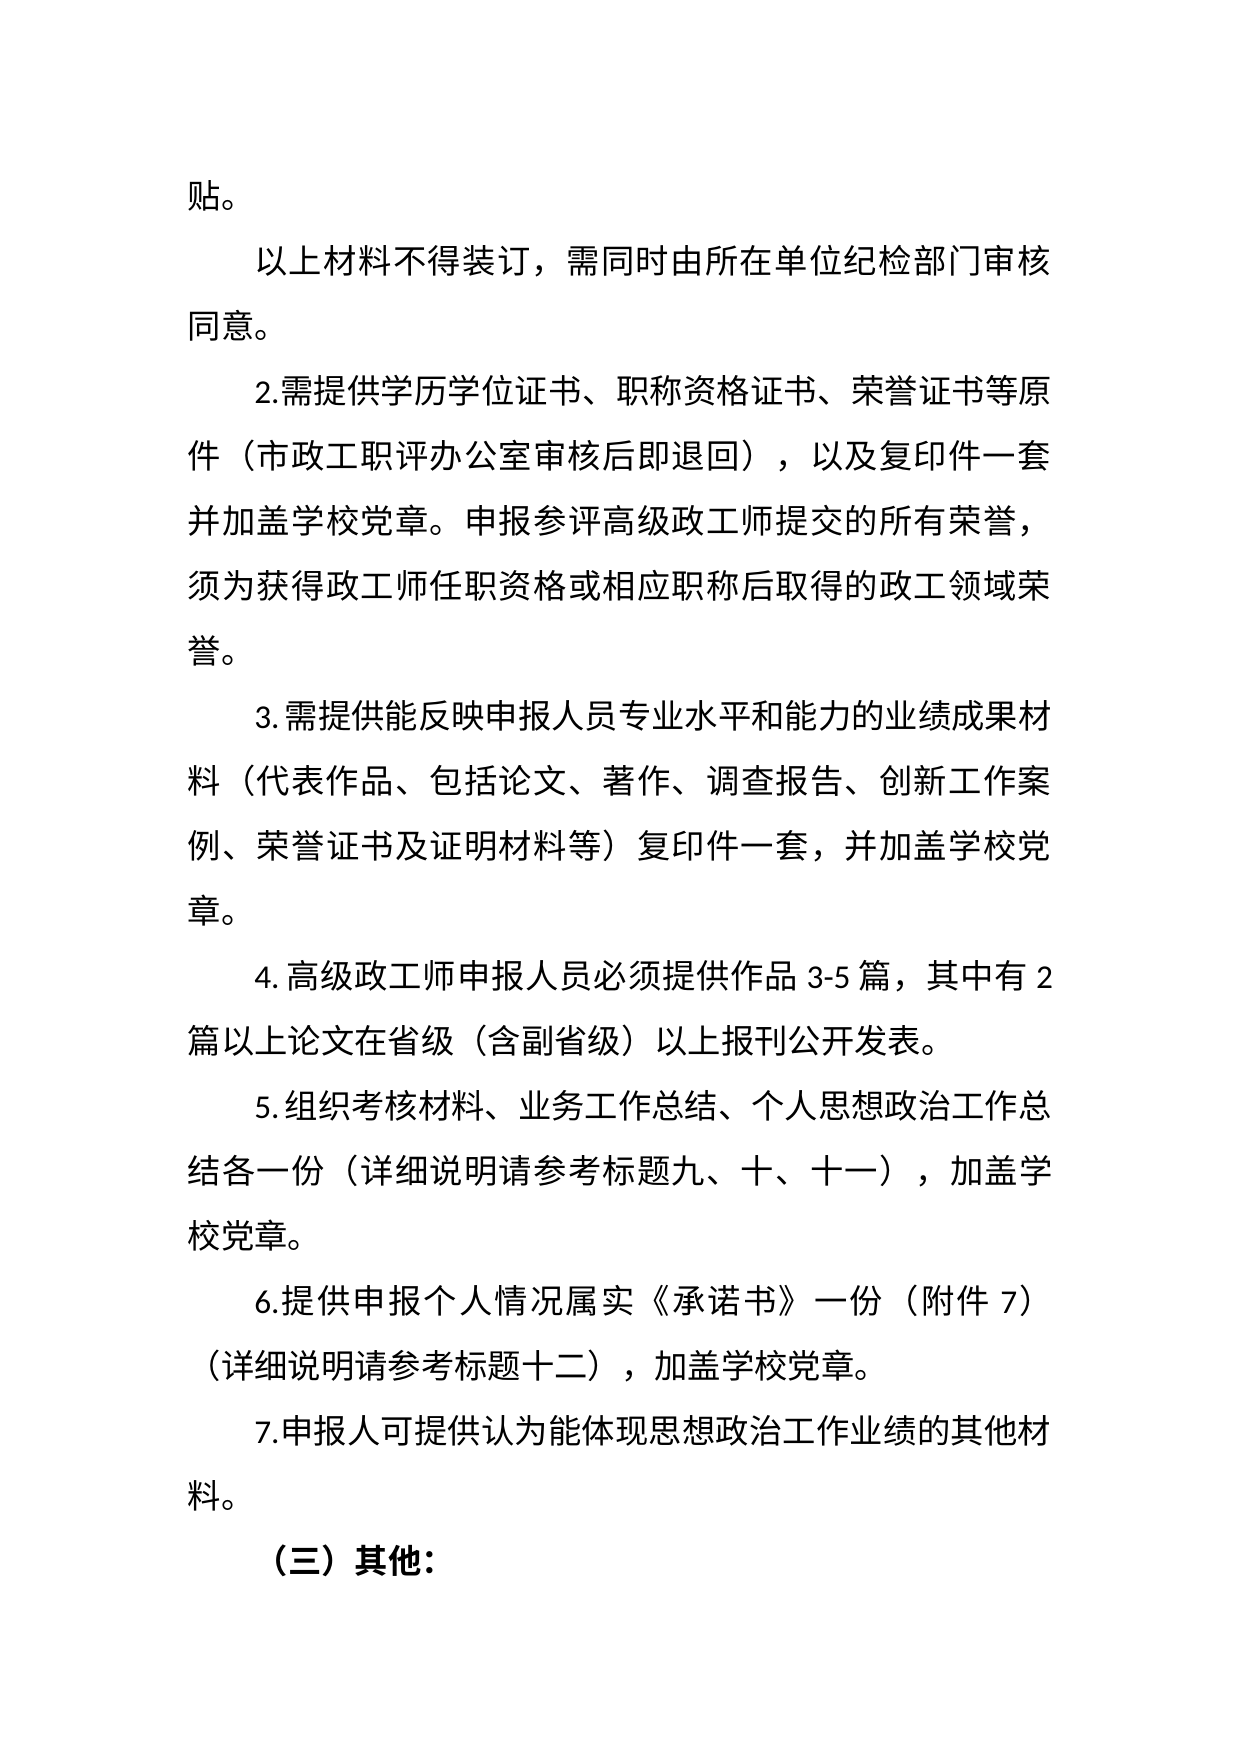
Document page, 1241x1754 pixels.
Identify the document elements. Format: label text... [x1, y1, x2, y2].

text 2.需提供学历学位证书、职称资格证书、荣誉证书等原件（市政工职评办公室审核后即退回），以及复印件一套，并加盖学校党章。申报参评高级政工师提交的所有荣誉，须为获得政工师任职资格或相应职称后取得的政工领域荣誉。 [187, 357, 1053, 682]
text 7.申报人可提供认为能体现思想政治工作业绩的其他材料。 [187, 1397, 1053, 1527]
text 4. 高级政工师申报人员必须提供作品3-5篇，其中有2篇以上论文在省级（含副省级）以上报刊公开发表。 [187, 942, 1053, 1072]
text （三）其他： [187, 1527, 1053, 1592]
text 以上材料不得装订，需同时由所在单位纪检部门审核同意。 [187, 227, 1053, 357]
text 5. 组织考核材料、业务工作总结、个人思想政治工作总结各一份（详细说明请参考标题九、十、十一），加盖学校党章。 [187, 1072, 1053, 1267]
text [187, 162, 1053, 227]
text 3. 需提供能反映申报人员专业水平和能力的业绩成果材料（代表作品、包括论文、著作、调查报告、创新工作案例、荣誉证书及证明材料等）复印件一套，并加盖学校党章。 [187, 682, 1053, 942]
text 6.提供申报个人情况属实《承诺书》一份（附件7）（详细说明请参考标题十二），加盖学校党章。 [187, 1267, 1053, 1397]
